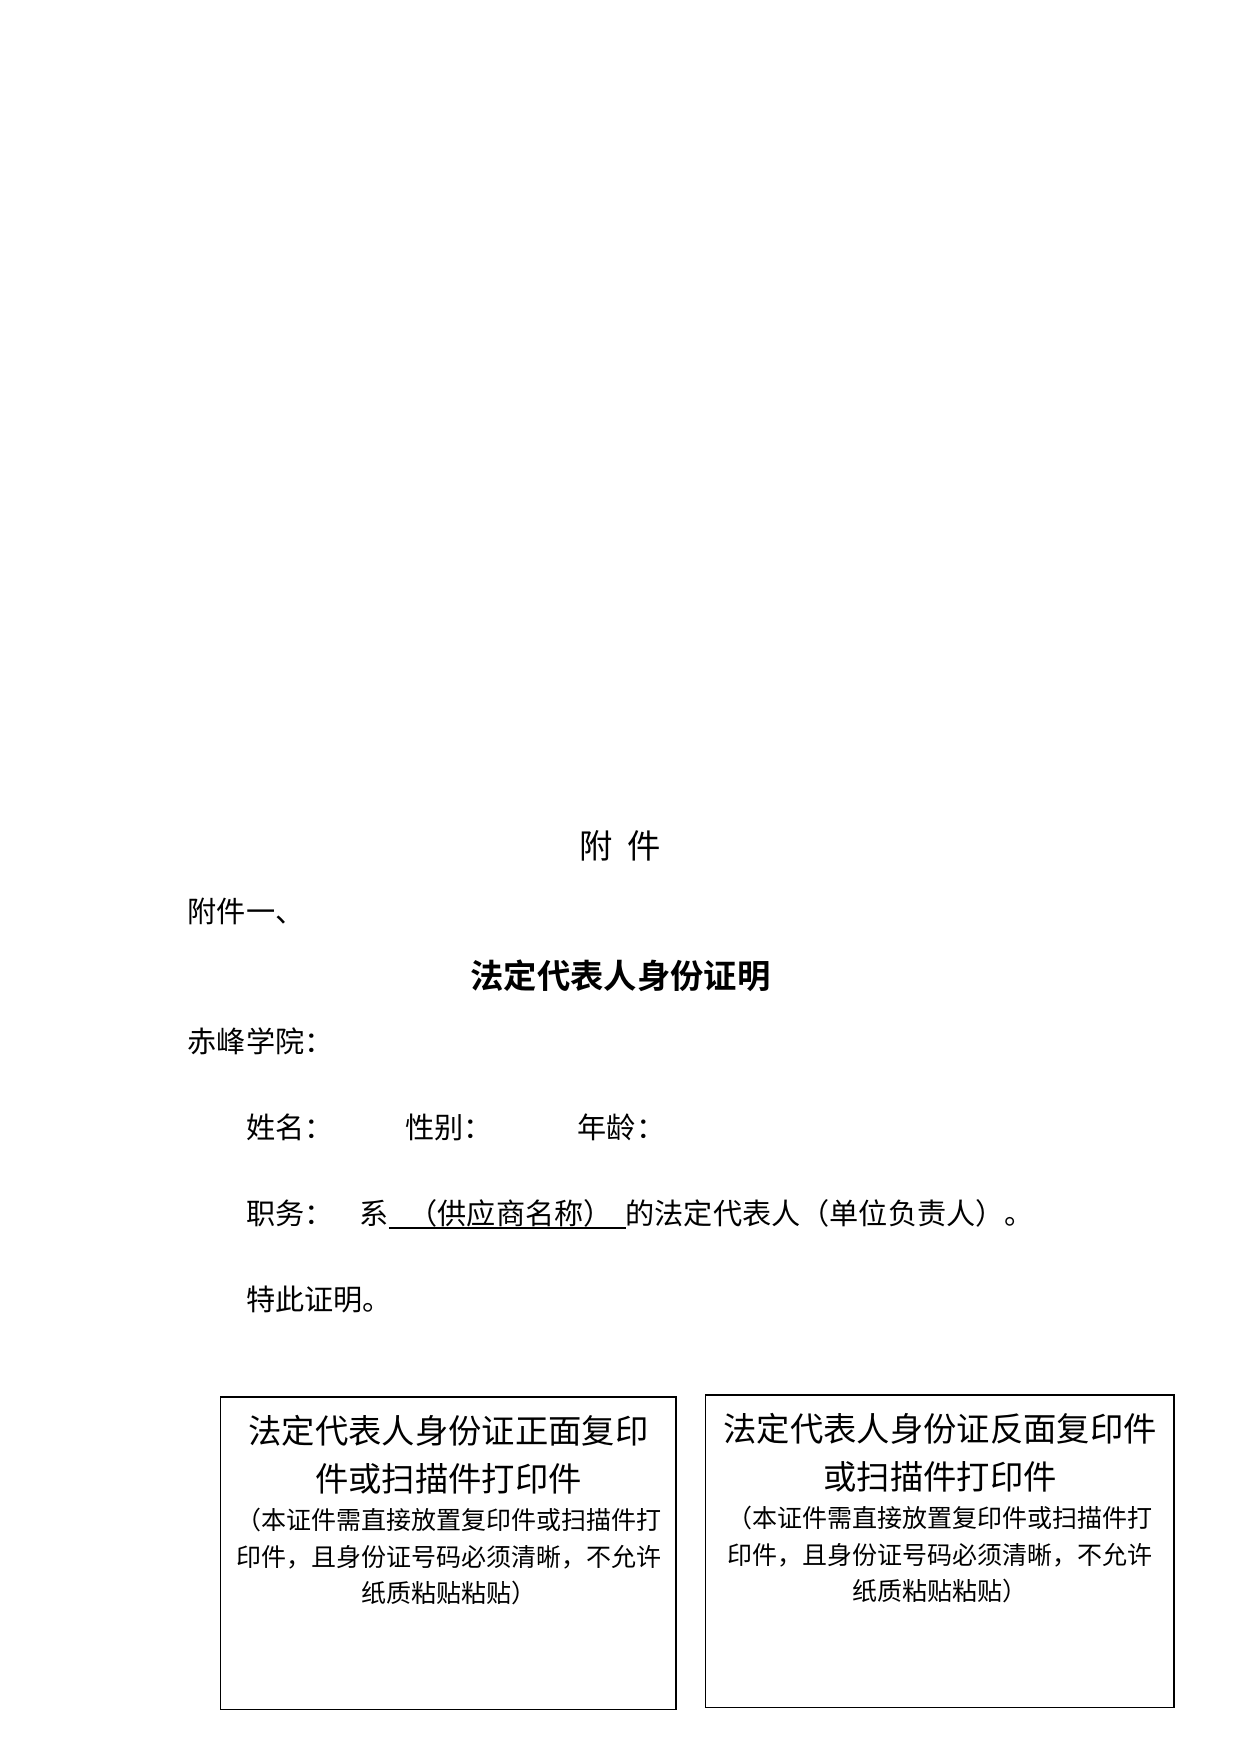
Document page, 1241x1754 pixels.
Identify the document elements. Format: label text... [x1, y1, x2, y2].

text 附 件 [187, 812, 1053, 877]
text 姓名： 性别： 年龄： [187, 1093, 1053, 1158]
text 法定代表人身份证明 [187, 942, 1053, 1007]
text 附件一、 [187, 877, 1053, 942]
text 特此证明。 [187, 1265, 1053, 1330]
text 职务： 系 （供应商名称） 的法定代表人（单位负责人）。 [187, 1179, 1053, 1244]
text 赤峰学院： [187, 1007, 1053, 1072]
